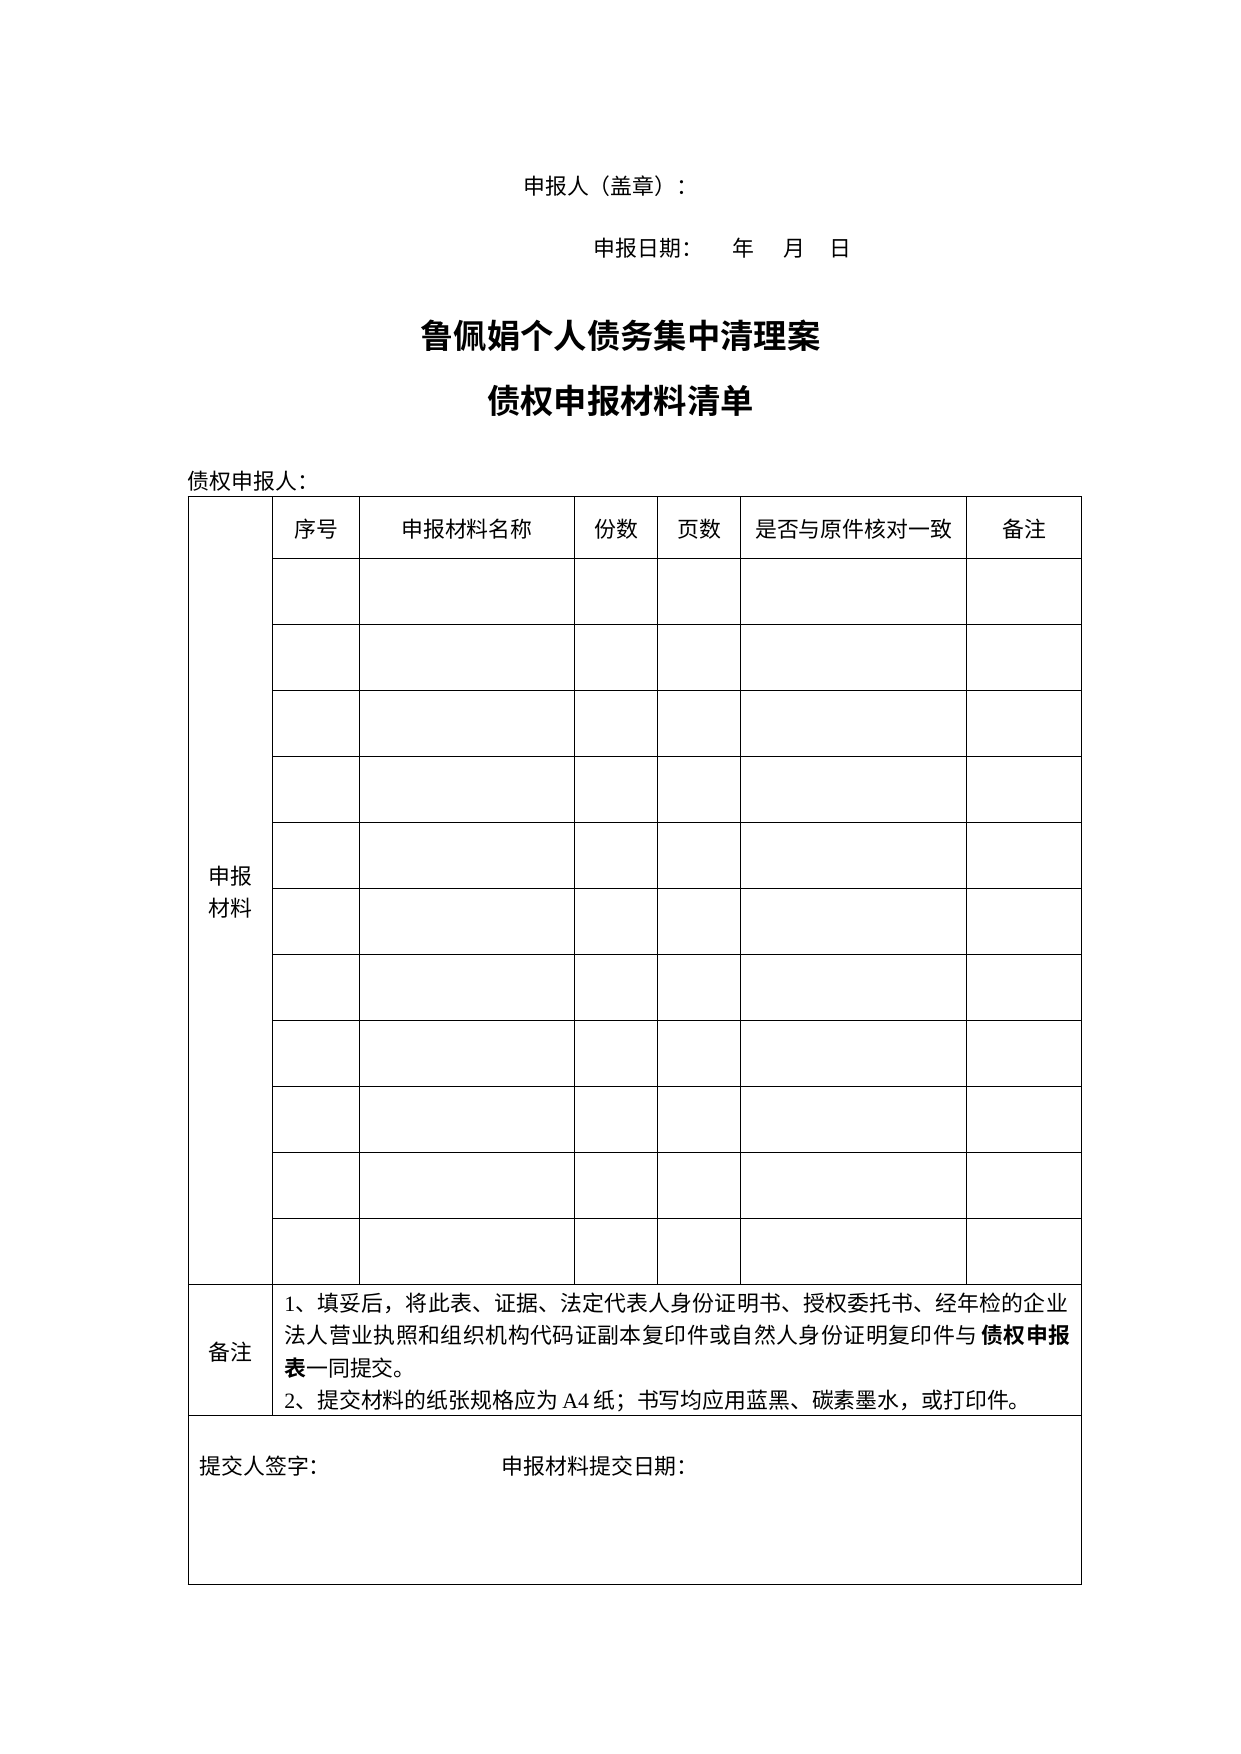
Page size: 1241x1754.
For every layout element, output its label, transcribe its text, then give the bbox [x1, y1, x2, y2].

table_cell [575, 691, 657, 756]
table_cell [575, 1219, 657, 1284]
table_cell [575, 1021, 657, 1086]
table_cell [575, 1087, 657, 1152]
table_cell [360, 1153, 574, 1218]
table_cell [658, 1021, 740, 1086]
table_header 备注 [967, 497, 1081, 558]
table_cell [658, 757, 740, 822]
table_cell [575, 1153, 657, 1218]
text 债权申报人： [187, 464, 1053, 496]
table_cell [658, 1087, 740, 1152]
table_cell [360, 889, 574, 954]
table_cell [741, 757, 966, 822]
table_cell 1、填妥后，将此表、证据、法定代表人身份证明书、授权委托书、经年检的企业法人营业执照和组织机构代码证副本复印件或自然人身份证明复印件与债权申报表一同提交。 2、提交材料的纸张规格应为A4纸；书写均应用蓝黑、碳素墨水，或打印件。 [273, 1285, 1081, 1415]
table_cell [575, 625, 657, 690]
table_cell [273, 559, 359, 624]
table_cell [741, 1153, 966, 1218]
table_cell [741, 889, 966, 954]
table_cell [360, 823, 574, 888]
table_cell [967, 955, 1081, 1020]
table_cell [575, 955, 657, 1020]
table_cell [360, 757, 574, 822]
text 鲁佩娟个人债务集中清理案 [187, 301, 1053, 366]
table_cell [360, 691, 574, 756]
table_cell [273, 625, 359, 690]
table_cell [741, 1021, 966, 1086]
table_cell [273, 955, 359, 1020]
table_cell [967, 1219, 1081, 1284]
table_cell [741, 1219, 966, 1284]
table_cell [273, 757, 359, 822]
table_cell [360, 955, 574, 1020]
table_cell [658, 955, 740, 1020]
table_header 申报材料名称 [360, 497, 574, 558]
table_cell [360, 559, 574, 624]
table_cell [967, 889, 1081, 954]
table_header 申报 材料 [189, 497, 272, 1284]
table_cell [273, 1219, 359, 1284]
table_cell 备注 [189, 1285, 272, 1415]
table_cell [273, 823, 359, 888]
table_cell [967, 1153, 1081, 1218]
table_cell [967, 757, 1081, 822]
table_cell [360, 1219, 574, 1284]
table_cell [741, 625, 966, 690]
table_cell [741, 559, 966, 624]
table_cell [658, 625, 740, 690]
table_cell [658, 889, 740, 954]
table_cell [273, 1021, 359, 1086]
table_cell [967, 1021, 1081, 1086]
table_cell [741, 691, 966, 756]
table_cell [967, 1087, 1081, 1152]
table_cell [360, 1021, 574, 1086]
table_header 是否与原件核对一致 [741, 497, 966, 558]
table_header 页数 [658, 497, 740, 558]
table_cell [575, 889, 657, 954]
table_cell [575, 757, 657, 822]
table_cell [741, 1087, 966, 1152]
table_cell 申报人（盖章）： 申报日期： 年 月 日 [162, 162, 1118, 269]
table_cell [967, 823, 1081, 888]
table_cell [967, 691, 1081, 756]
table_cell [273, 1087, 359, 1152]
table_cell [967, 625, 1081, 690]
table_cell [575, 559, 657, 624]
table_cell [273, 1153, 359, 1218]
table_cell [658, 1153, 740, 1218]
text 债权申报材料清单 [187, 366, 1053, 431]
table_cell [741, 823, 966, 888]
table_cell [360, 625, 574, 690]
table_cell [658, 691, 740, 756]
table_cell 提交人签字： 申报材料提交日期： [189, 1416, 1081, 1584]
table_cell [575, 823, 657, 888]
table_cell [658, 559, 740, 624]
table_cell [658, 1219, 740, 1284]
table_cell [273, 889, 359, 954]
table_cell [273, 691, 359, 756]
table_cell [967, 559, 1081, 624]
table_cell [360, 1087, 574, 1152]
table_cell [741, 955, 966, 1020]
table_cell [658, 823, 740, 888]
table_header 份数 [575, 497, 657, 558]
table_header 序号 [273, 497, 359, 558]
